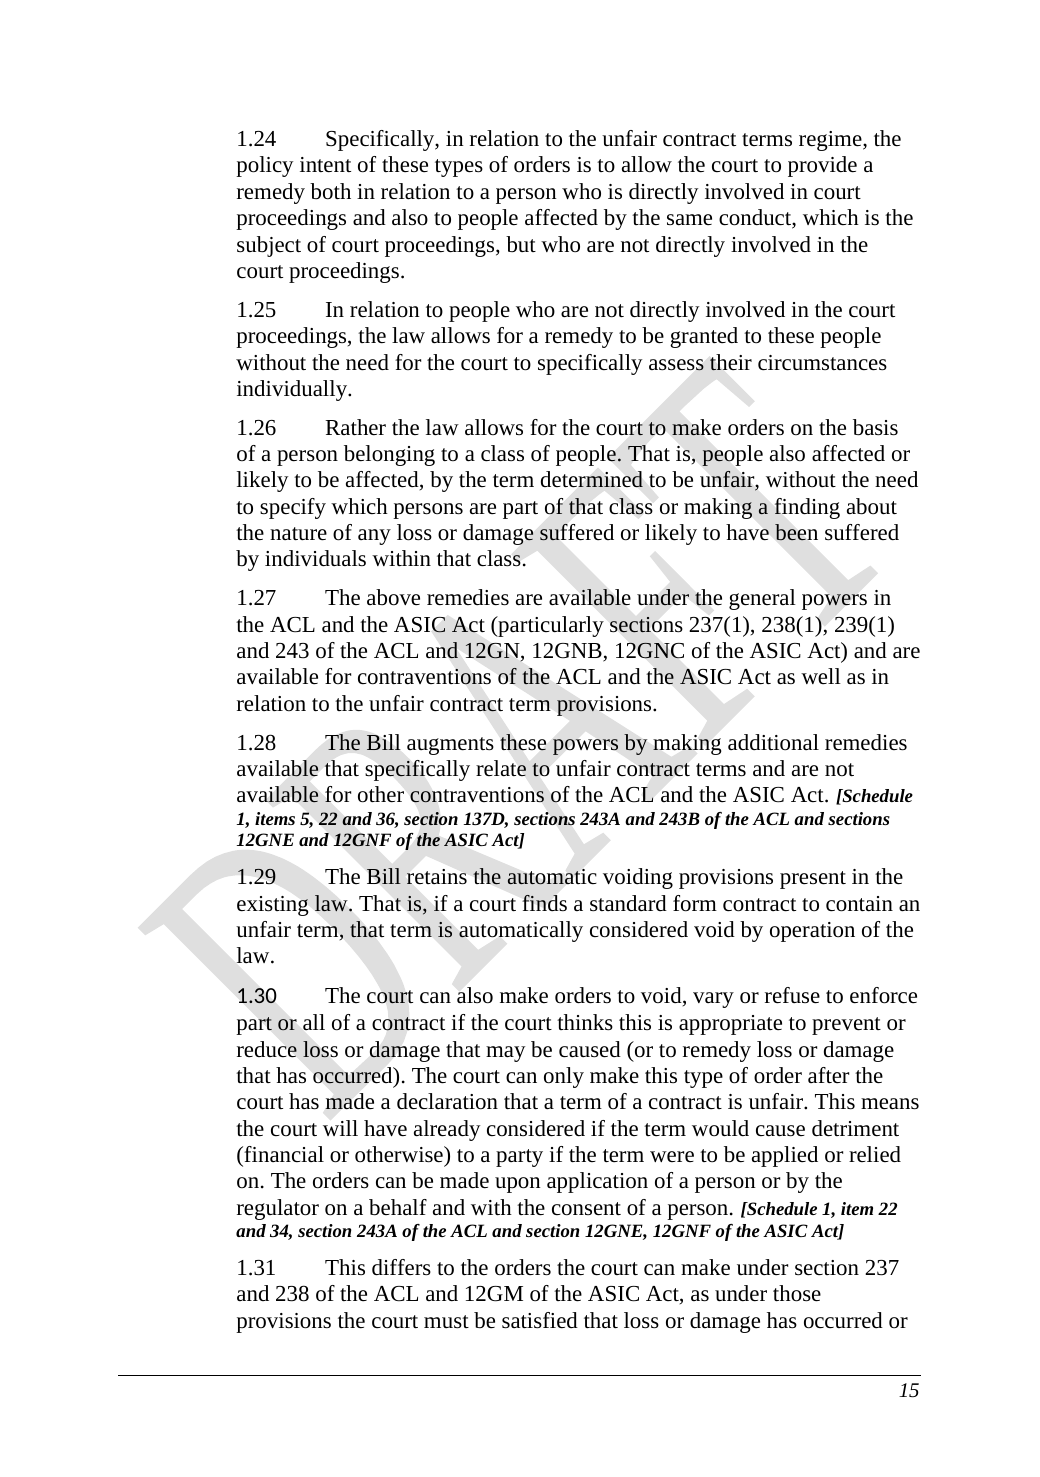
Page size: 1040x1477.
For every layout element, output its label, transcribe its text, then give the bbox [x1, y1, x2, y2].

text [236, 1254, 921, 1333]
text The court can also make orders to void, vary or refuse to enforce part or all of a contract if the court thinks this is appropriate to prevent or reduce loss or damage that may be caused (or to remedy loss or damage that has occurred). The court can only make this type of order after the court has made a declaration that a term of a contract is unfair. This means the court will have already considered if the term would cause detriment (financial or otherwise) to a party if the term were to be applied or relied on. The orders can be made upon application of a person or by the regulator on a behalf and with the consent of a person. [Schedule 1, item 22 and 34, section 243A of the ACL and section 12GNE, 12GNF of the ASIC Act] [236, 981, 921, 1242]
text The Bill augments these powers by making additional remedies available that specifically relate to unfair contract terms and are not available for other contraventions of the ACL and the ASIC Act. [Schedule 1, items 5, 22 and 36, section 137D, sections 243A and 243B of the ACL and sections 12GNE and 12GNF of the ASIC Act] [236, 729, 921, 851]
text The above remedies are available under the general powers in the ACL and the ASIC Act (particularly sections 237(1), 238(1), 239(1) and 243 of the ACL and 12GN, 12GNB, 12GNC of the ASIC Act) and are available for contraventions of the ACL and the ASIC Act as well as in relation to the unfair contract term provisions. [236, 584, 921, 716]
text In relation to people who are not directly involved in the court proceedings, the law allows for a remedy to be granted to these people without the need for the court to specifically assess their circumstances individually. [236, 296, 921, 401]
text Rather the law allows for the court to make orders on the basis of a person belonging to a class of people. That is, people also affected or likely to be affected, by the term determined to be unfair, without the need to specify which persons are part of that class or making a finding about the nature of any loss or damage suffered or likely to have been suffered by individuals within that class. [236, 414, 921, 572]
text Specifically, in relation to the unfair contract terms regime, the policy intent of these types of orders is to allow the court to provide a remedy both in relation to a person who is directly involved in court proceedings and also to people affected by the same conduct, which is the subject of court proceedings, but who are not directly involved in the court proceedings. [236, 125, 921, 283]
text The Bill retains the automatic voiding provisions present in the existing law. That is, if a court finds a standard form contract to contain an unfair term, that term is automatically considered void by operation of the law. [236, 863, 921, 969]
